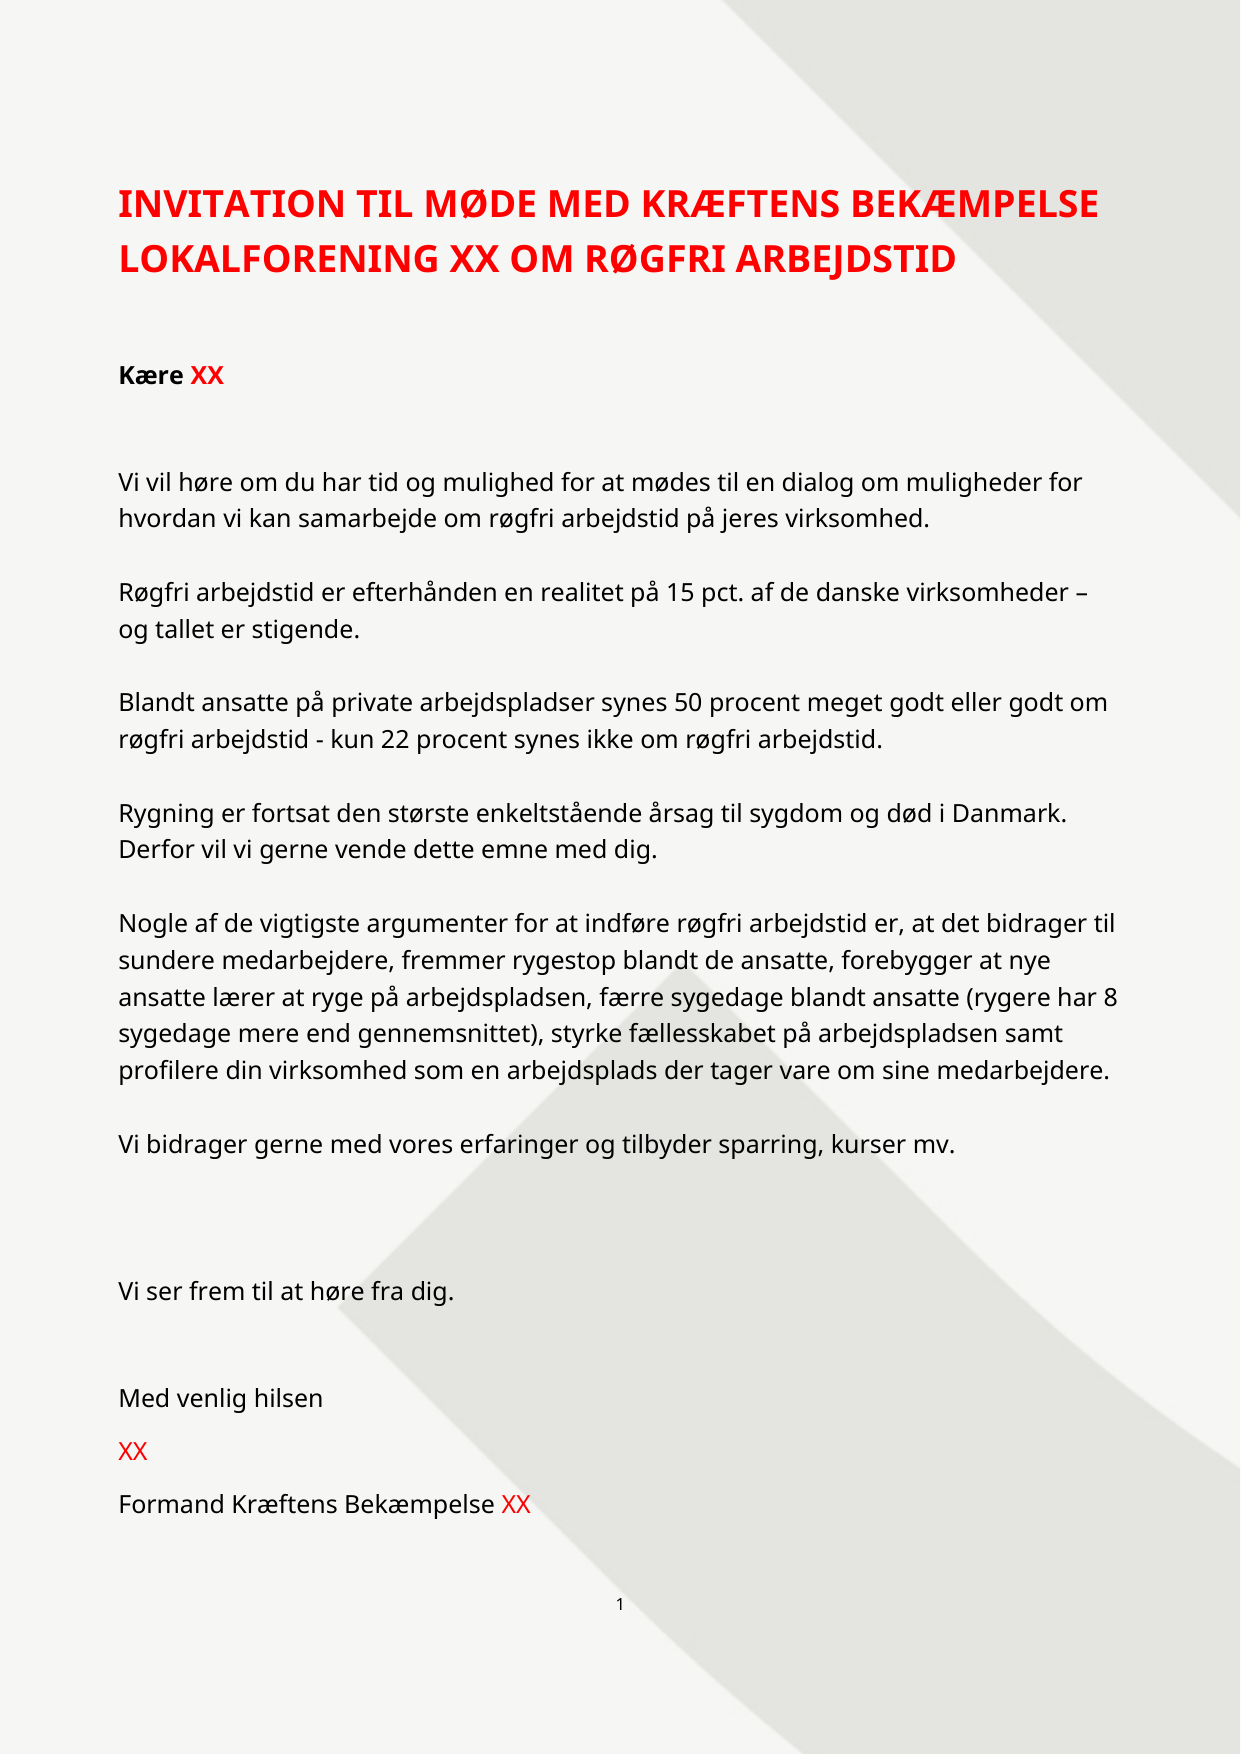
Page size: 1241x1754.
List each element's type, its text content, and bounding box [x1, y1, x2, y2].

text Med venlig hilsen [118, 1380, 1122, 1414]
text Formand Kræftens Bekæmpelse XX [118, 1487, 1122, 1521]
text Vi ser frem til at høre fra dig. [118, 1273, 1122, 1307]
text INVITATION TIL MØDE MED KRÆFTENS BEKÆMPELSE LOKALFORENING XX OM RØGFRI ARBEJDSTID [118, 177, 1122, 283]
text Kære XX [118, 357, 1122, 392]
text Vi vil høre om du har tid og mulighed for at mødes til en dialog om muligheder for hvordan vi kan samarbejde om røgfri arbejdstid på jeres virksomhed. [118, 464, 1122, 535]
text Nogle af de vigtigste argumenter for at indføre røgfri arbejdstid er, at det bidrager til sundere medarbejdere, fremmer rygestop blandt de ansatte, forebygger at nye ansatte lærer at ryge på arbejdspladsen, færre sygedage blandt ansatte (rygere har 8 sygedage mere end gennemsnittet), styrke fællesskabet på arbejdspladsen samt profilere din virksomhed som en arbejdsplads der tager vare om sine medarbejdere. [118, 906, 1122, 1087]
text Rygning er fortsat den største enkeltstående årsag til sygdom og død i Danmark. Derfor vil vi gerne vende dette emne med dig. [118, 795, 1122, 866]
picture [0, 0, 1241, 1754]
text Vi bidrager gerne med vores erfaringer og tilbyder sparring, kurser mv. [118, 1126, 1122, 1160]
text XX [118, 1434, 1122, 1468]
text Blandt ansatte på private arbejdspladser synes 50 procent meget godt eller godt om røgfri arbejdstid - kun 22 procent synes ikke om røgfri arbejdstid. [118, 685, 1122, 756]
text Røgfri arbejdstid er efterhånden en realitet på 15 pct. af de danske virksomheder – og tallet er stigende. [118, 575, 1122, 646]
